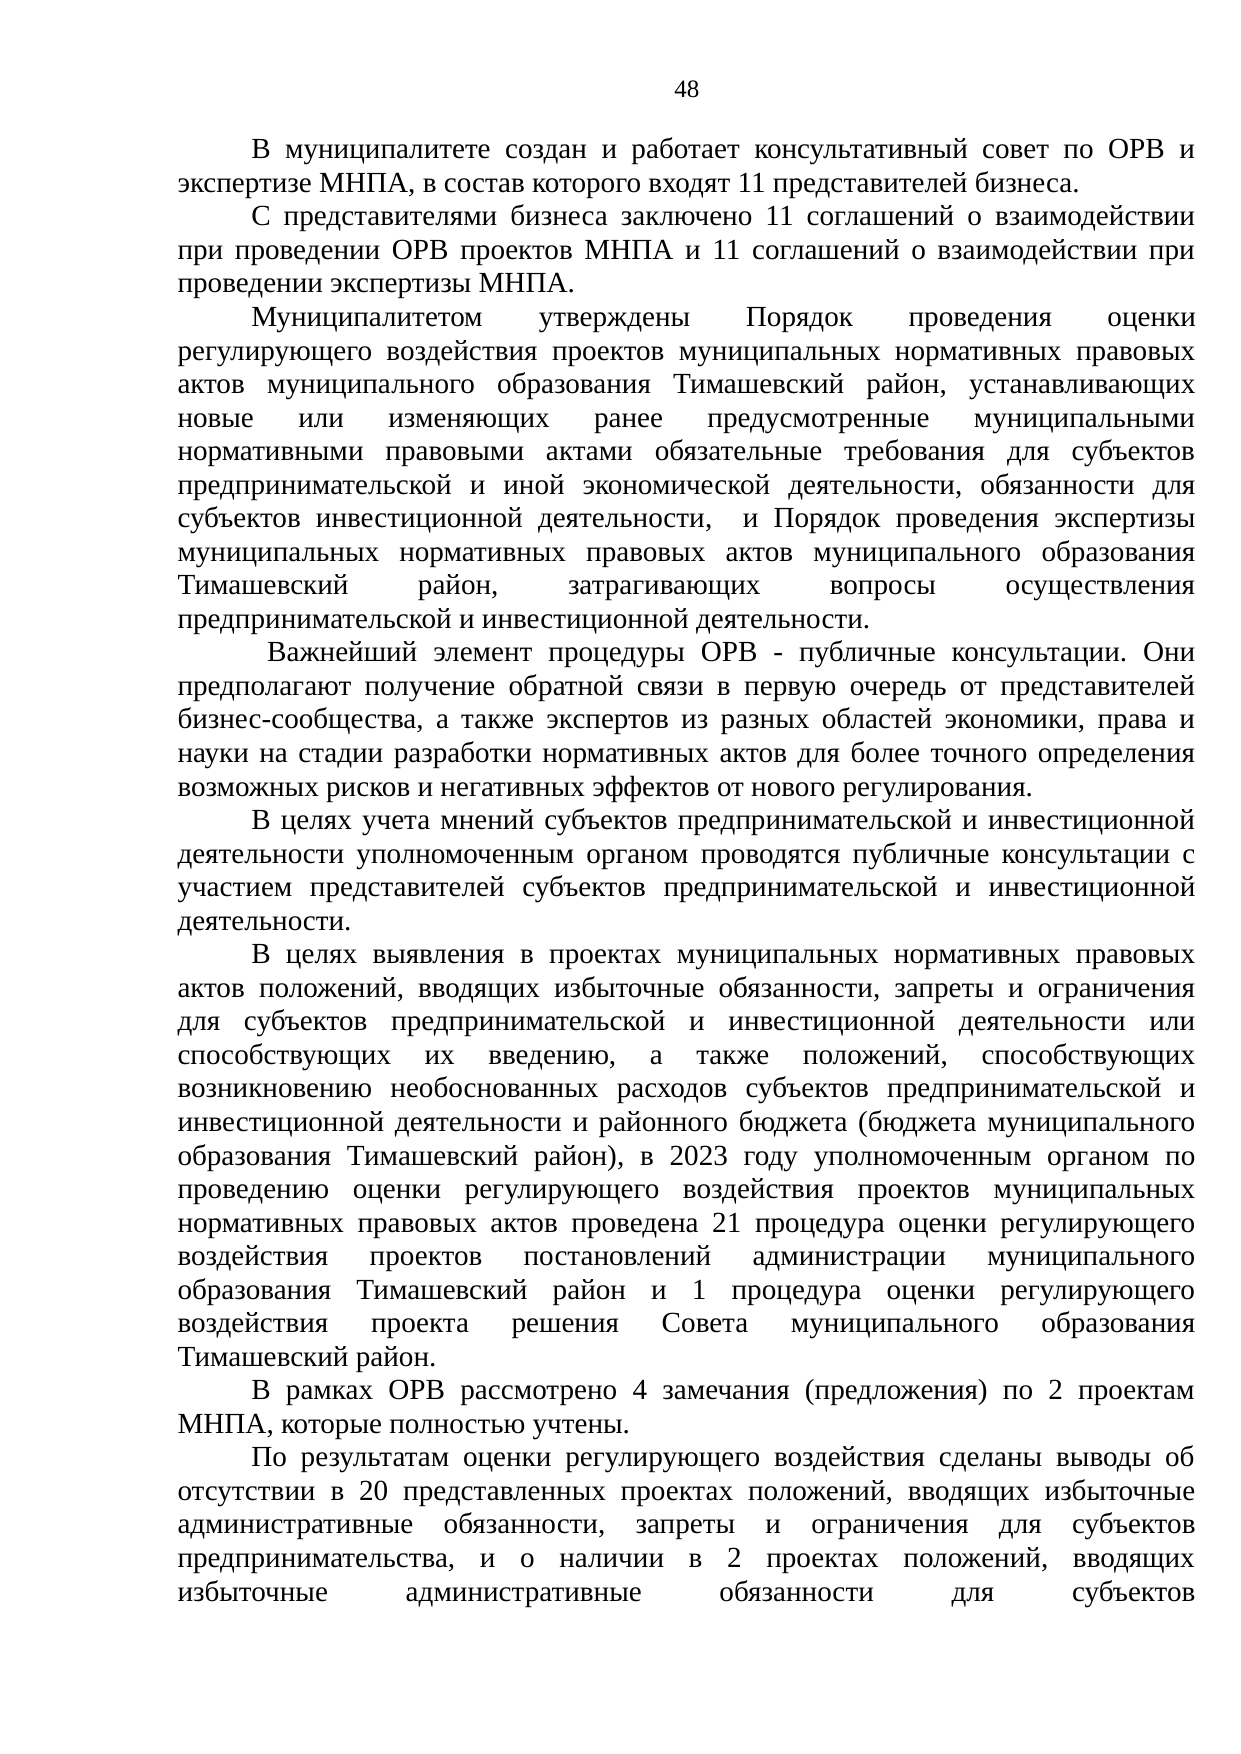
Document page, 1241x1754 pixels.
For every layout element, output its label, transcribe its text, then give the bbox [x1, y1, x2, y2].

text В рамках ОРВ рассмотрено 4 замечания (предложения) по 2 проектам МНПА, которые полностью учтены. [177, 1372, 1196, 1439]
text В муниципалитете создан и работает консультативный совет по ОРВ и экспертизе МНПА, в состав которого входят 11 представителей бизнеса. [177, 131, 1196, 198]
text Важнейший элемент процедуры ОРВ - публичные консультации. Они предполагают получение обратной связи в первую очередь от представителей бизнес-сообщества, а также экспертов из разных областей экономики, права и науки на стадии разработки нормативных актов для более точного определения возможных рисков и негативных эффектов от нового регулирования. [177, 634, 1196, 802]
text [177, 1439, 1196, 1607]
text Муниципалитетом утверждены Порядок проведения оценки регулирующего воздействия проектов муниципальных нормативных правовых актов муниципального образования Тимашевский район, устанавливающих новые или изменяющих ранее предусмотренные муниципальными нормативными правовыми актами обязательные требования для субъектов предпринимательской и иной экономической деятельности, обязанности для субъектов инвестиционной деятельности, и Порядок проведения экспертизы муниципальных нормативных правовых актов муниципального образования Тимашевский район, затрагивающих вопросы осуществления предпринимательской и инвестиционной деятельности. [177, 299, 1196, 634]
text В целях учета мнений субъектов предпринимательской и инвестиционной деятельности уполномоченным органом проводятся публичные консультации с участием представителей субъектов предпринимательской и инвестиционной деятельности. [177, 802, 1196, 936]
text С представителями бизнеса заключено 11 соглашений о взаимодействии при проведении ОРВ проектов МНПА и 11 соглашений о взаимодействии при проведении экспертизы МНПА. [177, 198, 1196, 299]
text В целях выявления в проектах муниципальных нормативных правовых актов положений, вводящих избыточные обязанности, запреты и ограничения для субъектов предпринимательской и инвестиционной деятельности или способствующих их введению, а также положений, способствующих возникновению необоснованных расходов субъектов предпринимательской и инвестиционной деятельности и районного бюджета (бюджета муниципального образования Тимашевский район), в 2023 году уполномоченным органом по проведению оценки регулирующего воздействия проектов муниципальных нормативных правовых актов проведена 21 процедура оценки регулирующего воздействия проектов постановлений администрации муниципального образования Тимашевский район и 1 процедура оценки регулирующего воздействия проекта решения Совета муниципального образования Тимашевский район. [177, 936, 1196, 1372]
